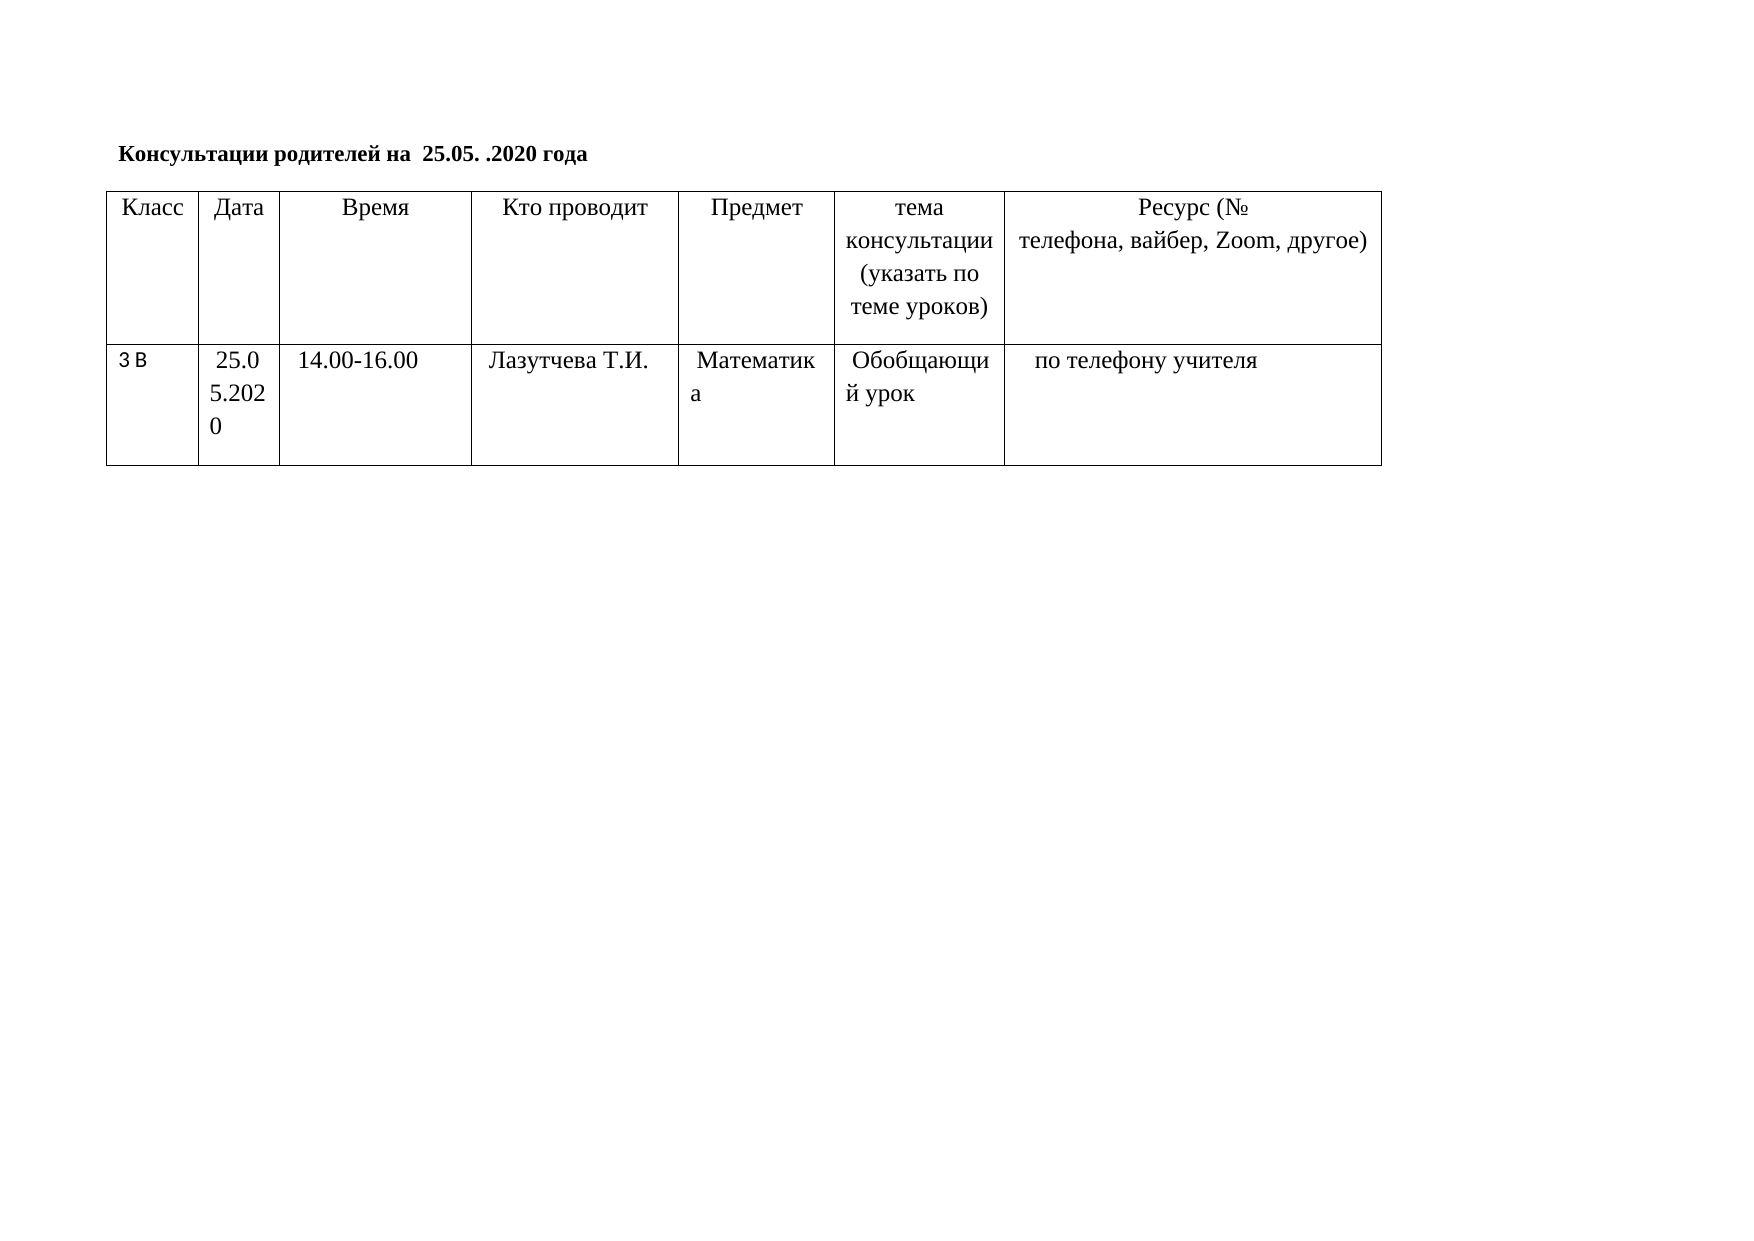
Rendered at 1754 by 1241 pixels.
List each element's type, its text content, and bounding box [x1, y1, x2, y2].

text Консультации родителей на 25.05. .2020 года [118, 139, 1636, 166]
table_header Кто проводит [472, 192, 678, 344]
table_cell Лазутчева Т.И. [472, 345, 678, 465]
table_cell 25.05.2020 [199, 345, 279, 465]
table_header Ресурс (№ телефона, вайбер, Zoom, другое) [1005, 192, 1381, 344]
table_header Время [280, 192, 471, 344]
table_cell 14.00-16.00 [280, 345, 471, 465]
table_cell по телефону учителя [1005, 345, 1381, 465]
table_header Дата [199, 192, 279, 344]
table_cell Математика [679, 345, 834, 465]
table_header Предмет [679, 192, 834, 344]
table_header тема консультации (указать по теме уроков) [835, 192, 1004, 344]
table_header Класс [107, 192, 198, 344]
table_cell Обобщающий урок [835, 345, 1004, 465]
table_cell 3 В [107, 345, 198, 465]
